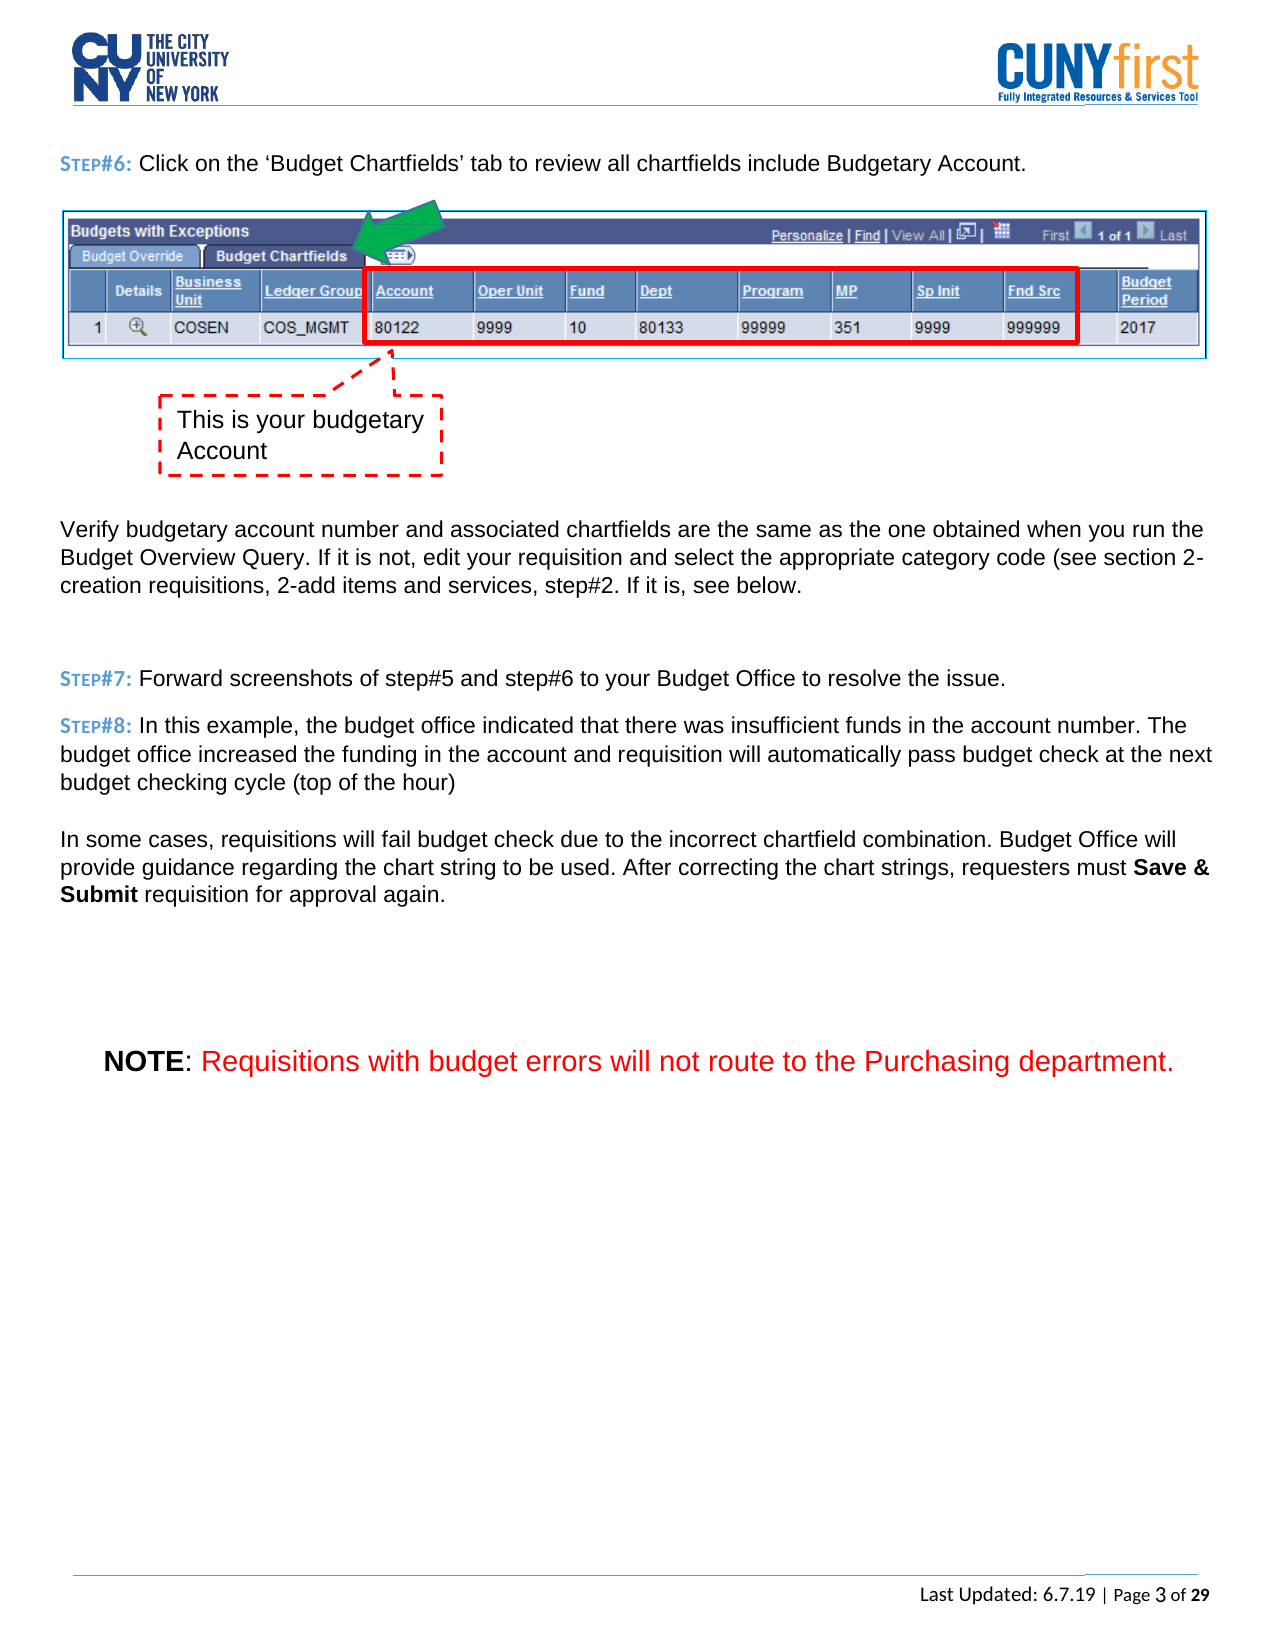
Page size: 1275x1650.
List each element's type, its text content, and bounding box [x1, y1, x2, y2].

text STEP#7: Forward screenshots of step#5 and step#6 to your Budget Office to resolve the issue. [60, 664, 1229, 692]
text STEP#8: In this example, the budget office indicated that there was insufficient funds in the account number. The budget office increased the funding in the account and requisition will automatically pass budget check at the next budget checking cycle (top of the hour) [60, 711, 1217, 795]
text STEP#6: Click on the ‘Budget Chartfields’ tab to review all chartfields include Budgetary Account. [60, 149, 1229, 177]
text NOTE: Requisitions with budget errors will not route to the Purchasing department. [103, 1044, 1229, 1077]
picture [367, 271, 1075, 340]
picture [70, 29, 230, 105]
text This is your budgetary [177, 404, 1229, 433]
text Verify budgetary account number and associated chartfields are the same as the one obtained when you run the Budget Overview Query. If it is not, edit your requisition and select the appropriate category code (see section 2- creation requisitions, 2-add items and services, step#2. If it is, see below. [60, 516, 1205, 598]
picture [996, 42, 1199, 104]
text Account [177, 436, 1229, 464]
picture [371, 212, 400, 222]
text In some cases, requisitions will fail budget check due to the incorrect chartfield combination. Budget Office will provide guidance regarding the chart string to be used. After correcting the chart strings, requesters must Save & Submit requisition for approval again. [60, 826, 1213, 908]
picture [64, 212, 1205, 357]
